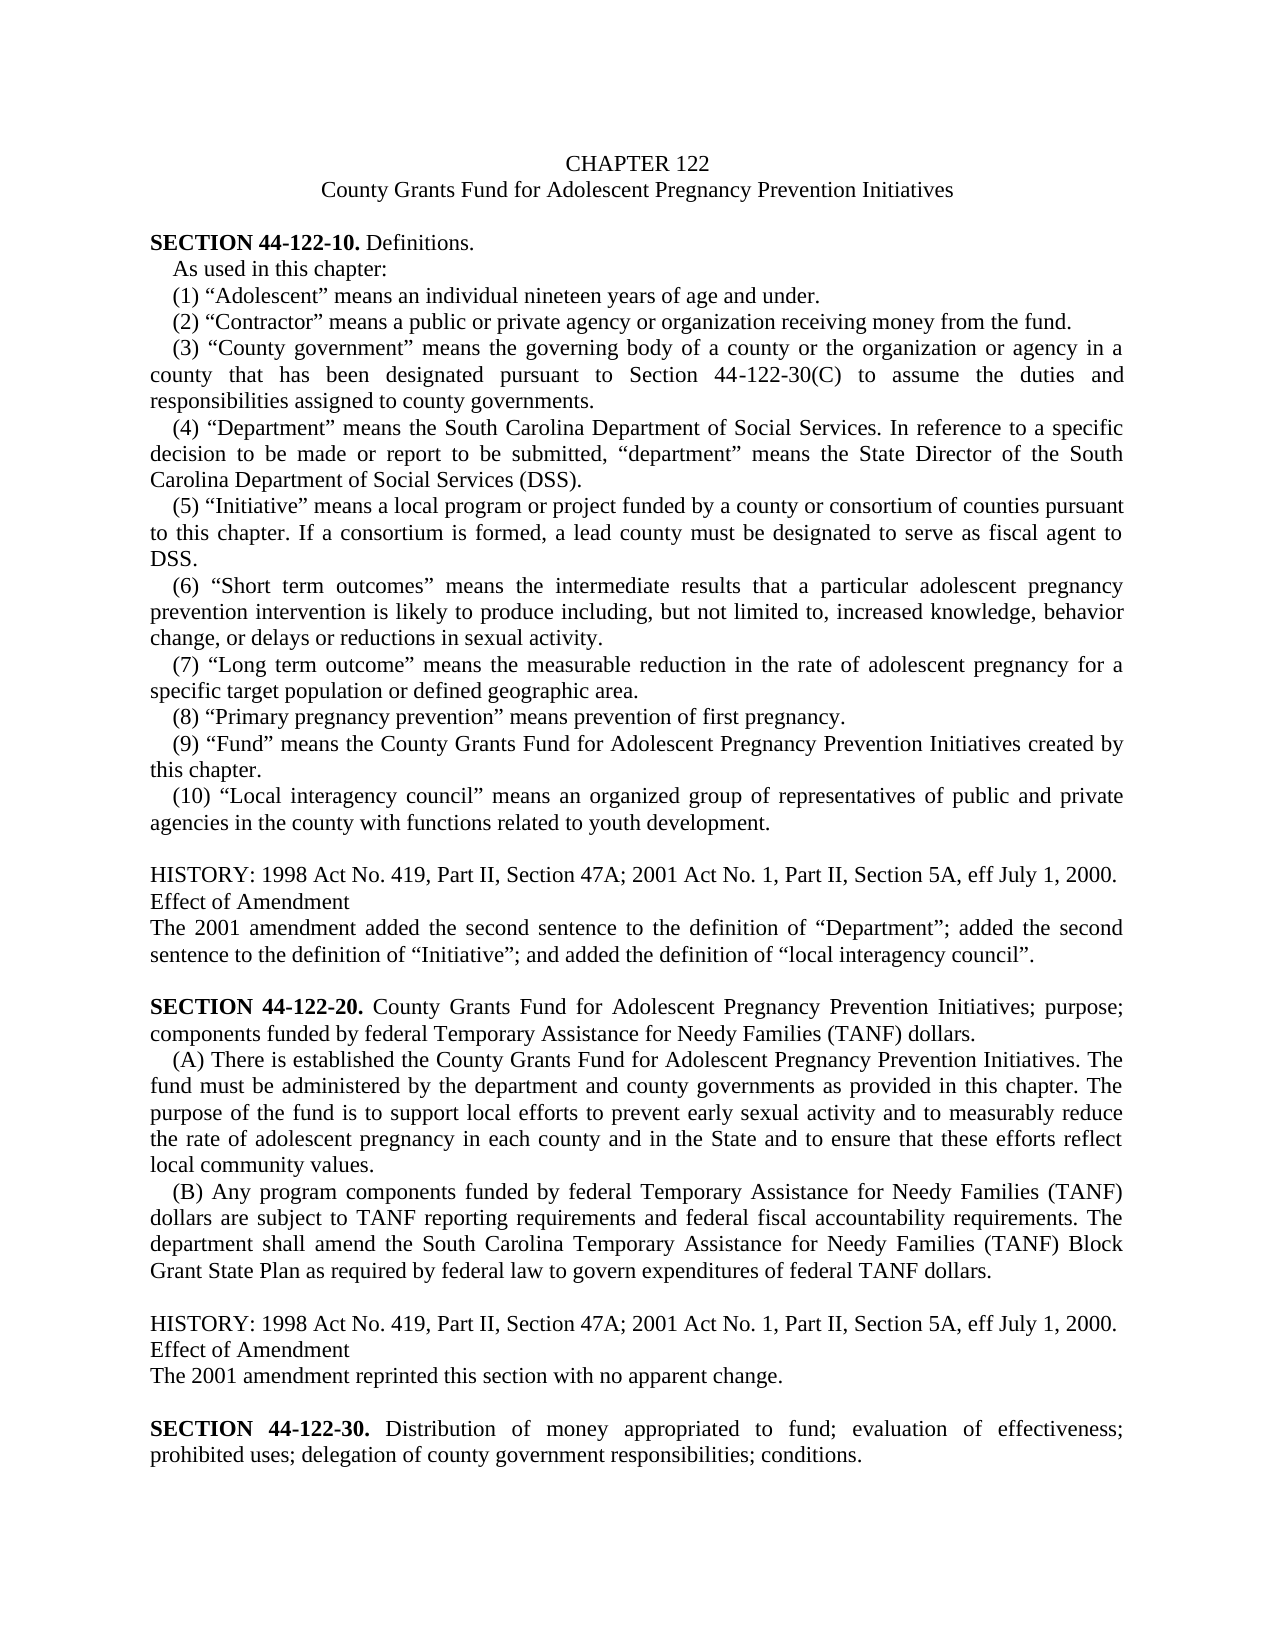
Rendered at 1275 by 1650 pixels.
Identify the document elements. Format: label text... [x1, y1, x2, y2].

text SECTION 44-122-20. County Grants Fund for Adolescent Pregnancy Prevention Initiatives; purpose; components funded by federal Temporary Assistance for Needy Families (TANF) dollars. [150, 993, 1125, 1046]
text (3) “County government” means the governing body of a county or the organization or agency in a county that has been designated pursuant to Section 44-122-30(C) to assume the duties and responsibilities assigned to county governments. [150, 334, 1125, 413]
text (B) Any program components funded by federal Temporary Assistance for Needy Families (TANF) dollars are subject to TANF reporting requirements and federal fiscal accountability requirements. The department shall amend the South Carolina Temporary Assistance for Needy Families (TANF) Block Grant State Plan as required by federal law to govern expenditures of federal TANF dollars. [150, 1178, 1125, 1283]
text SECTION 44-122-10. Definitions. [150, 229, 1125, 255]
text The 2001 amendment added the second sentence to the definition of “Department”; added the second sentence to the definition of “Initiative”; and added the definition of “local interagency council”. [150, 914, 1125, 967]
text (1) “Adolescent” means an individual nineteen years of age and under. [150, 282, 1125, 308]
text (6) “Short term outcomes” means the intermediate results that a particular adolescent pregnancy prevention intervention is likely to produce including, but not limited to, increased knowledge, behavior change, or delays or reductions in sexual activity. [150, 572, 1125, 651]
text Effect of Amendment [150, 888, 1125, 914]
text (10) “Local interagency council” means an organized group of representatives of public and private agencies in the county with functions related to youth development. [150, 782, 1125, 835]
text SECTION 44-122-30. Distribution of money appropriated to fund; evaluation of effectiveness; prohibited uses; delegation of county government responsibilities; conditions. [150, 1415, 1125, 1468]
text (A) There is established the County Grants Fund for Adolescent Pregnancy Prevention Initiatives. The fund must be administered by the department and county governments as provided in this chapter. The purpose of the fund is to support local efforts to prevent early sexual activity and to measurably reduce the rate of adolescent pregnancy in each county and in the State and to ensure that these efforts reflect local community values. [150, 1046, 1125, 1178]
text (8) “Primary pregnancy prevention” means prevention of first pregnancy. [150, 703, 1125, 730]
text CHAPTER 122 [150, 150, 1125, 176]
text County Grants Fund for Adolescent Pregnancy Prevention Initiatives [150, 176, 1125, 203]
text (4) “Department” means the South Carolina Department of Social Services. In reference to a specific decision to be made or report to be submitted, “department” means the State Director of the South Carolina Department of Social Services (DSS). [150, 413, 1125, 493]
text (9) “Fund” means the County Grants Fund for Adolescent Pregnancy Prevention Initiatives created by this chapter. [150, 730, 1125, 782]
text (5) “Initiative” means a local program or project funded by a county or consortium of counties pursuant to this chapter. If a consortium is formed, a lead county must be designated to serve as fiscal agent to DSS. [150, 493, 1125, 572]
text HISTORY: 1998 Act No. 419, Part II, Section 47A; 2001 Act No. 1, Part II, Section 5A, eff July 1, 2000. [150, 862, 1125, 888]
text (7) “Long term outcome” means the measurable reduction in the rate of adolescent pregnancy for a specific target population or defined geographic area. [150, 651, 1125, 703]
text HISTORY: 1998 Act No. 419, Part II, Section 47A; 2001 Act No. 1, Part II, Section 5A, eff July 1, 2000. [150, 1309, 1125, 1336]
text As used in this chapter: [150, 255, 1125, 282]
text The 2001 amendment reprinted this section with no apparent change. [150, 1362, 1125, 1389]
text (2) “Contractor” means a public or private agency or organization receiving money from the fund. [150, 308, 1125, 334]
text Effect of Amendment [150, 1336, 1125, 1362]
